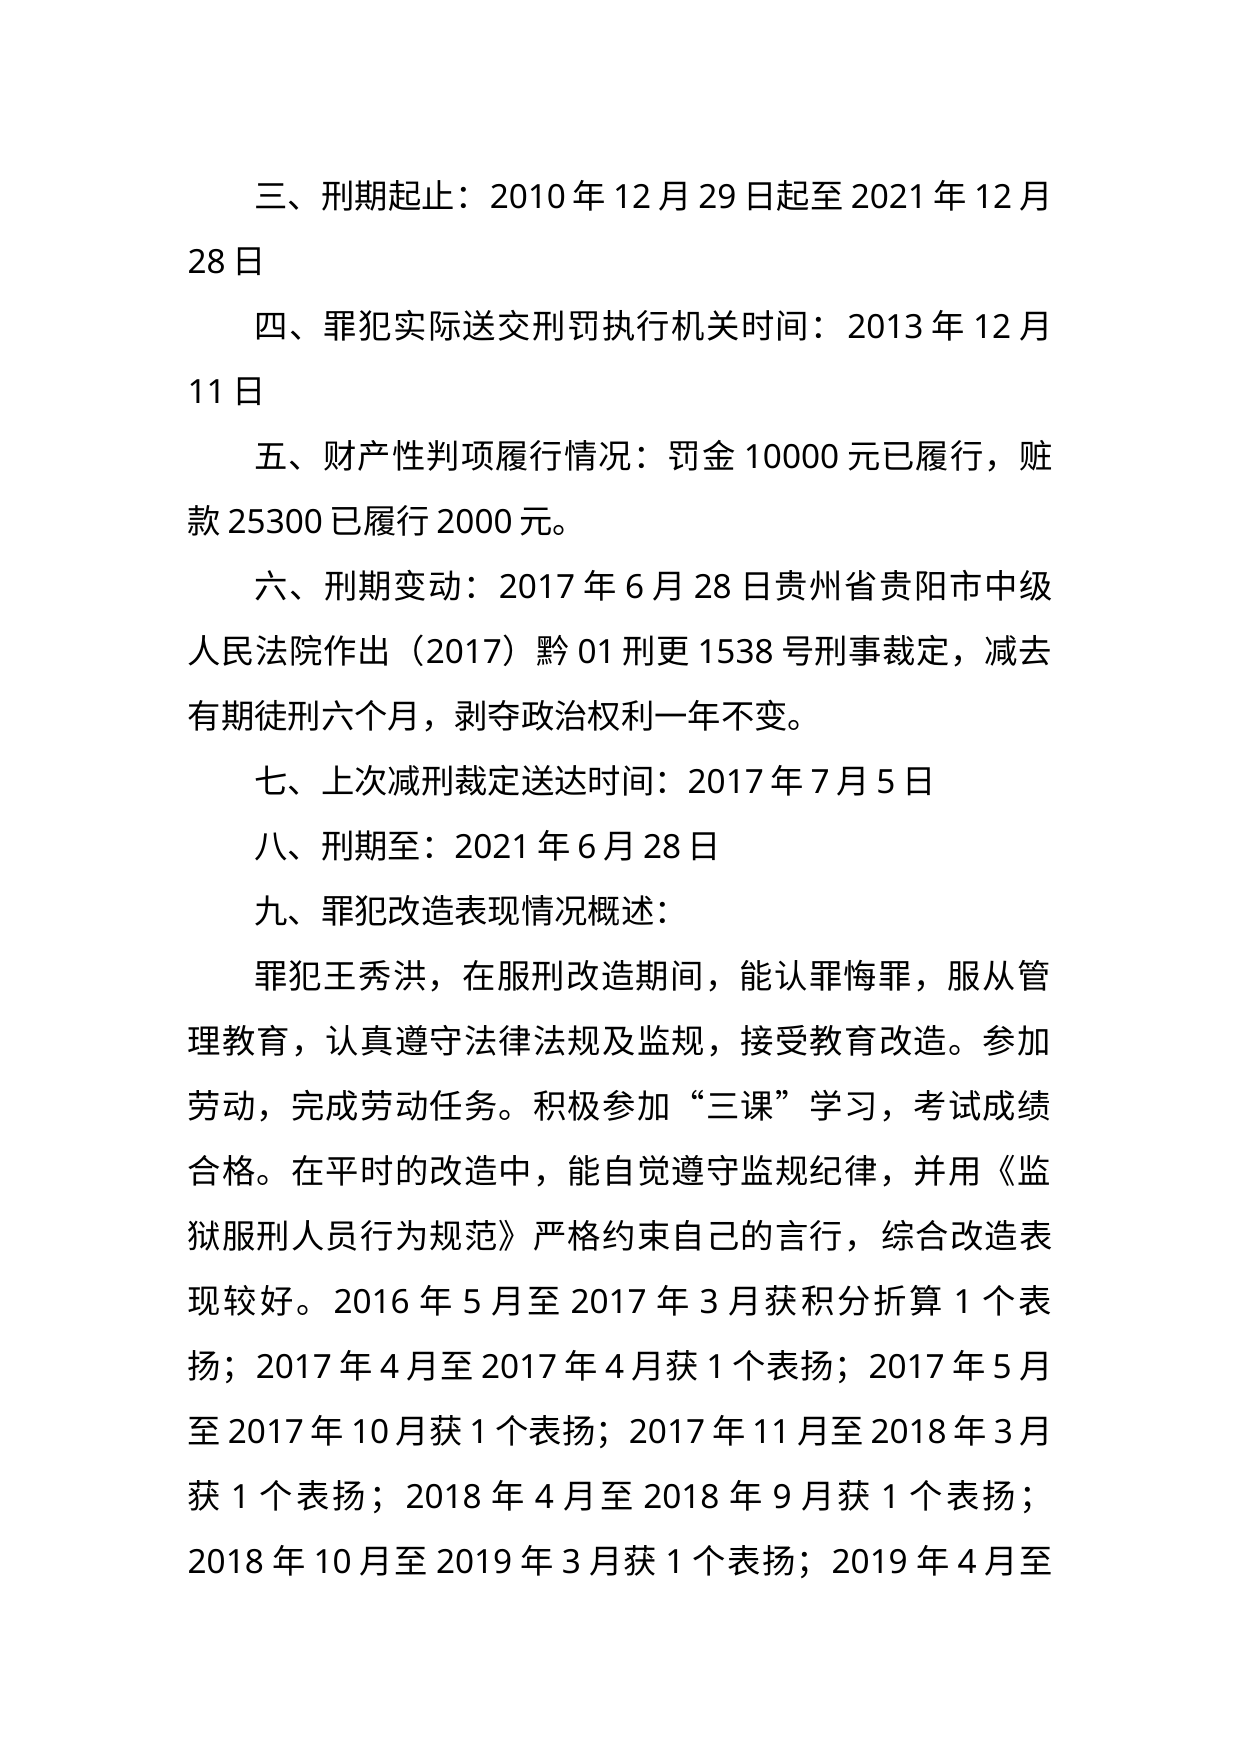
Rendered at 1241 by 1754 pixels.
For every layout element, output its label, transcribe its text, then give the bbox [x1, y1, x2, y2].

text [187, 942, 1053, 1592]
text 四、罪犯实际送交刑罚执行机关时间：2013年12月11日 [187, 292, 1053, 422]
text 六、刑期变动：2017年6月28日贵州省贵阳市中级人民法院作出（2017）黔01刑更1538号刑事裁定，减去有期徒刑六个月，剥夺政治权利一年不变。 [187, 552, 1053, 747]
text 九、罪犯改造表现情况概述： [187, 877, 1053, 942]
text 八、刑期至：2021年6月28日 [187, 812, 1053, 877]
text 五、财产性判项履行情况：罚金10000元已履行，赃款25300已履行2000元。 [187, 422, 1053, 552]
text 七、上次减刑裁定送达时间：2017年7月5日 [187, 747, 1053, 812]
list 三、刑期起止：2010年12月29日起至2021年12月28日 [187, 162, 1053, 292]
